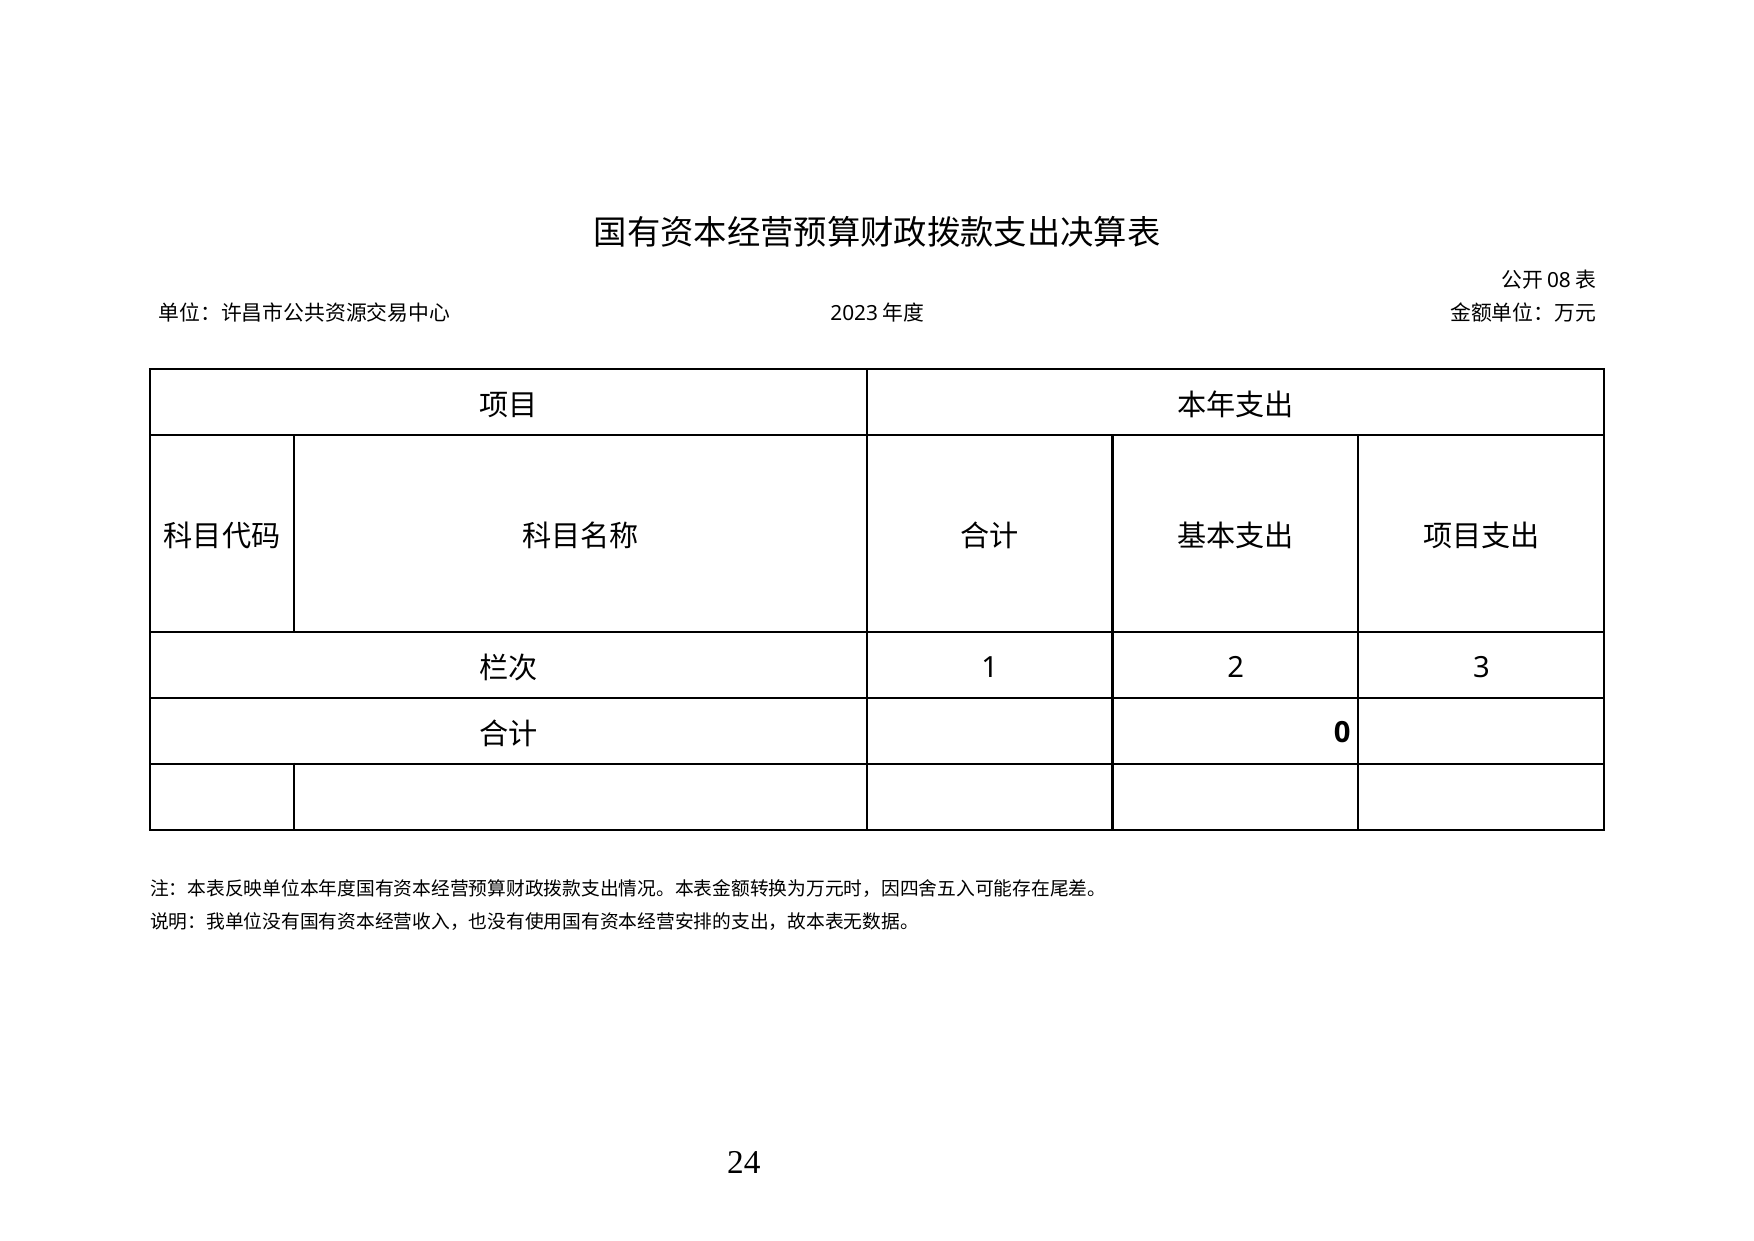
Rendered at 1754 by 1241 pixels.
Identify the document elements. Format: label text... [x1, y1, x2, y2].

table_cell 科目名称 [295, 436, 866, 631]
table_cell 1 [868, 633, 1111, 697]
table_cell 单位：许昌市公共资源交易中心 [150, 295, 773, 328]
table_cell [1359, 765, 1603, 828]
table_cell [868, 765, 1111, 828]
table_cell [295, 765, 866, 828]
table_cell [868, 699, 1111, 763]
table_cell 项目支出 [1359, 436, 1603, 631]
text 注：本表反映单位本年度国有资本经营预算财政拨款支出情况。本表金额转换为万元时，因四舍五入可能存在尾差。 [150, 871, 1604, 904]
table_cell 2023年度 [773, 295, 981, 328]
text 说明：我单位没有国有资本经营收入，也没有使用国有资本经营安排的支出，故本表无数据。 [150, 904, 1604, 936]
table_cell 2 [1114, 633, 1357, 697]
table_cell 基本支出 [1114, 436, 1357, 631]
table_cell 合计 [868, 436, 1111, 631]
table_cell 栏次 [151, 633, 866, 697]
table_cell 合计 [151, 699, 866, 763]
table_cell [151, 765, 293, 828]
table_header 公开08表 [150, 263, 1604, 295]
table_cell 0 [1114, 699, 1357, 763]
table_cell 3 [1359, 633, 1603, 697]
table_cell [1114, 765, 1357, 828]
table_header 项目 [151, 370, 866, 434]
text 国有资本经营预算财政拨款支出决算表 [150, 198, 1604, 263]
table_cell 金额单位：万元 [981, 295, 1604, 328]
table_cell 科目代码 [151, 436, 293, 631]
table_cell [1359, 699, 1603, 763]
table_header 本年支出 [868, 370, 1603, 434]
